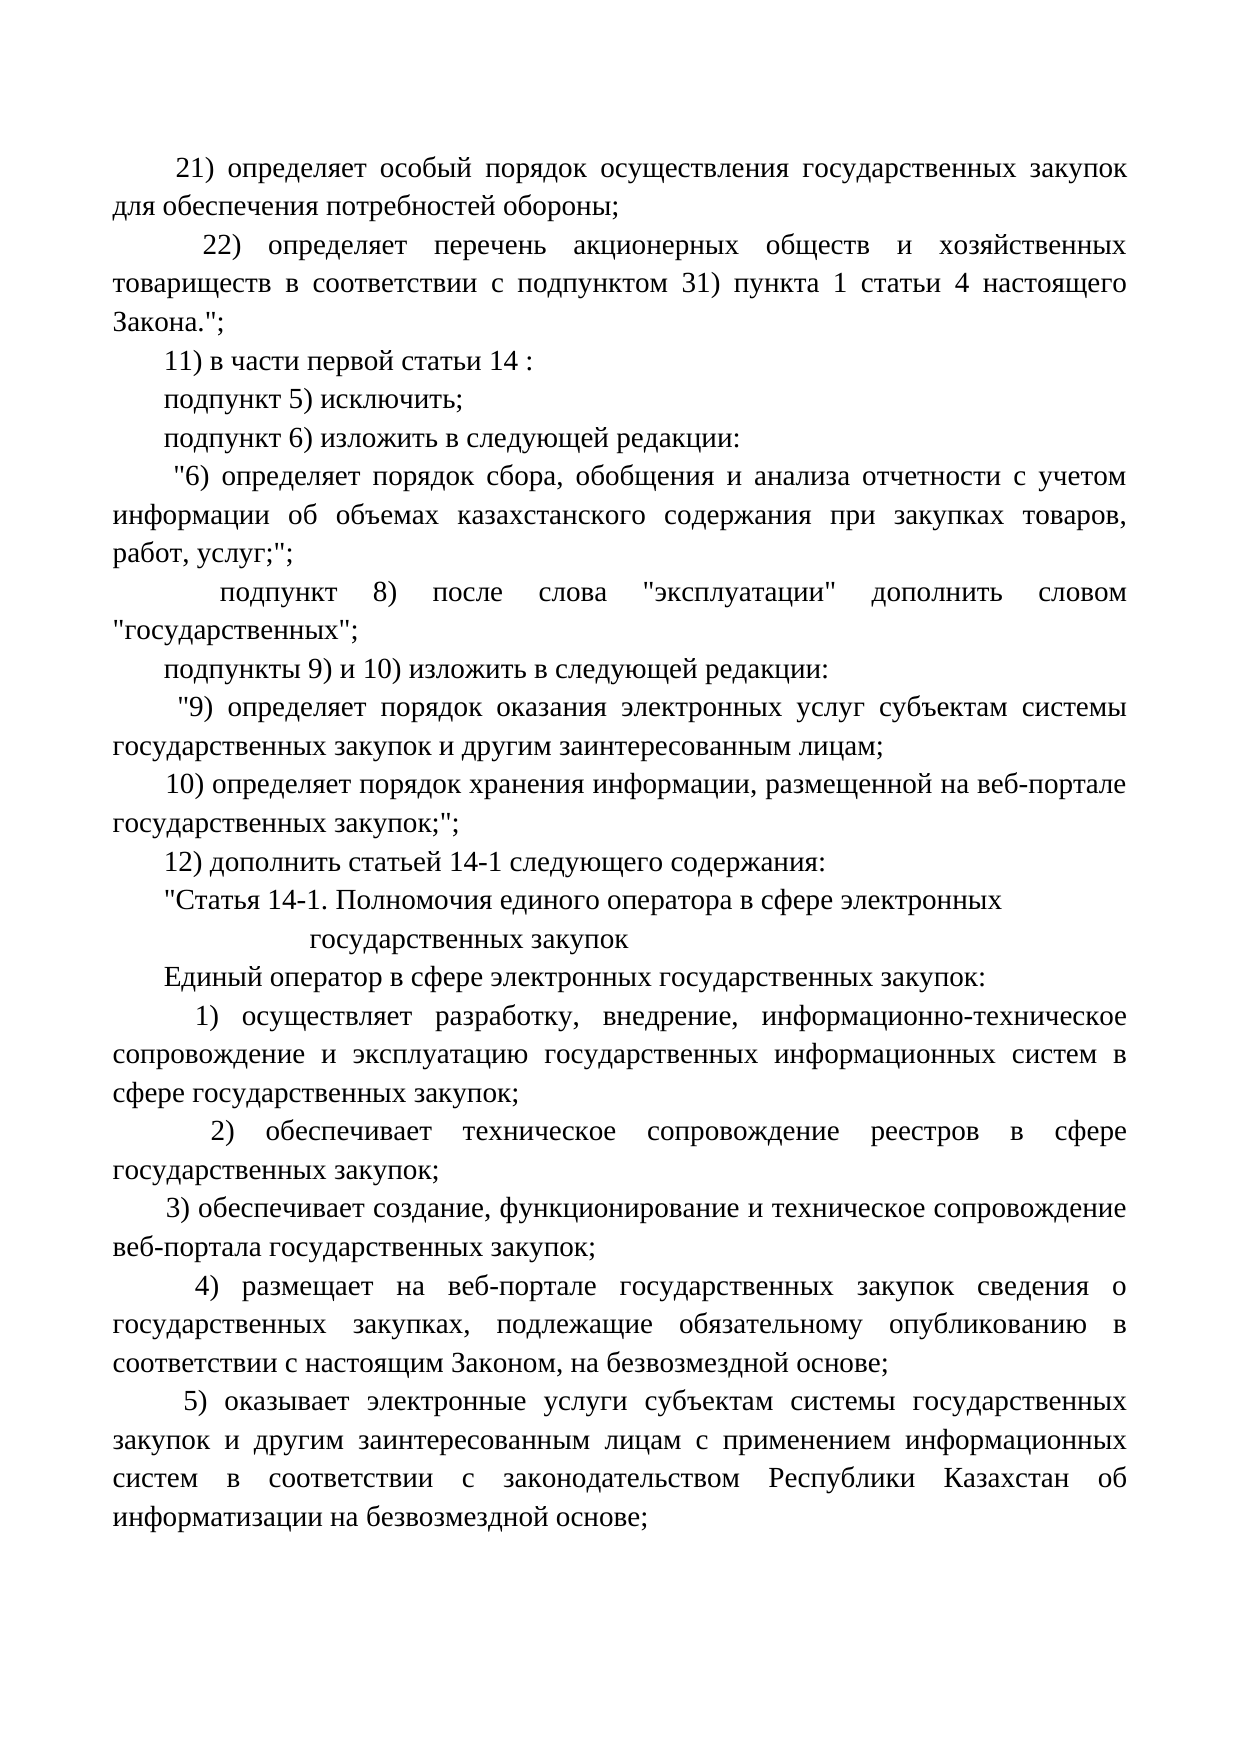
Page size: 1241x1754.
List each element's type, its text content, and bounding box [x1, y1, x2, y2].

text 21) определяет особый порядок осуществления государственных закупок для обеспечения потребностей обороны; [112, 150, 1128, 222]
text "Статья 14-1. Полномочия единого оператора в сфере электронных [112, 882, 1128, 916]
text 4) размещает на веб-портале государственных закупок сведения о государственных закупках, подлежащие обязательному опубликованию в соответствии с настоящим Законом, на безвозмездной основе; [112, 1268, 1128, 1378]
text Единый оператор в сфере электронных государственных закупок: [112, 959, 1128, 993]
text 1) осуществляет разработку, внедрение, информационно-техническое сопровождение и эксплуатацию государственных информационных систем в сфере государственных закупок; [112, 998, 1128, 1108]
text подпункт 5) исключить; [112, 381, 1128, 415]
text подпункт 6) изложить в следующей редакции: [112, 420, 1128, 453]
text государственных закупок [112, 921, 1128, 954]
text "6) определяет порядок сбора, обобщения и анализа отчетности с учетом информации об объемах казахстанского содержания при закупках товаров, работ, услуг;"; [112, 458, 1128, 569]
text 3) обеспечивает создание, функционирование и техническое сопровождение веб-портала государственных закупок; [112, 1191, 1128, 1263]
text подпункты 9) и 10) изложить в следующей редакции: [112, 651, 1128, 684]
text подпункт 8) после слова "эксплуатации" дополнить словом "государственных"; [112, 574, 1128, 646]
text 12) дополнить статьей 14-1 следующего содержания: [112, 844, 1128, 877]
text 10) определяет порядок хранения информации, размещенной на веб-портале государственных закупок;"; [112, 767, 1128, 839]
text 2) обеспечивает техническое сопровождение реестров в сфере государственных закупок; [112, 1113, 1128, 1186]
text 5) оказывает электронные услуги субъектам системы государственных закупок и другим заинтересованным лицам с применением информационных систем в соответствии с законодательством Республики Казахстан об информатизации на безвозмездной основе; [112, 1383, 1128, 1532]
text 22) определяет перечень акционерных обществ и хозяйственных товариществ в соответствии с подпунктом 31) пункта 1 статьи 4 настоящего Закона."; [112, 227, 1128, 338]
text 11) в части первой статьи 14 : [112, 343, 1128, 376]
text "9) определяет порядок оказания электронных услуг субъектам системы государственных закупок и другим заинтересованным лицам; [112, 689, 1128, 762]
